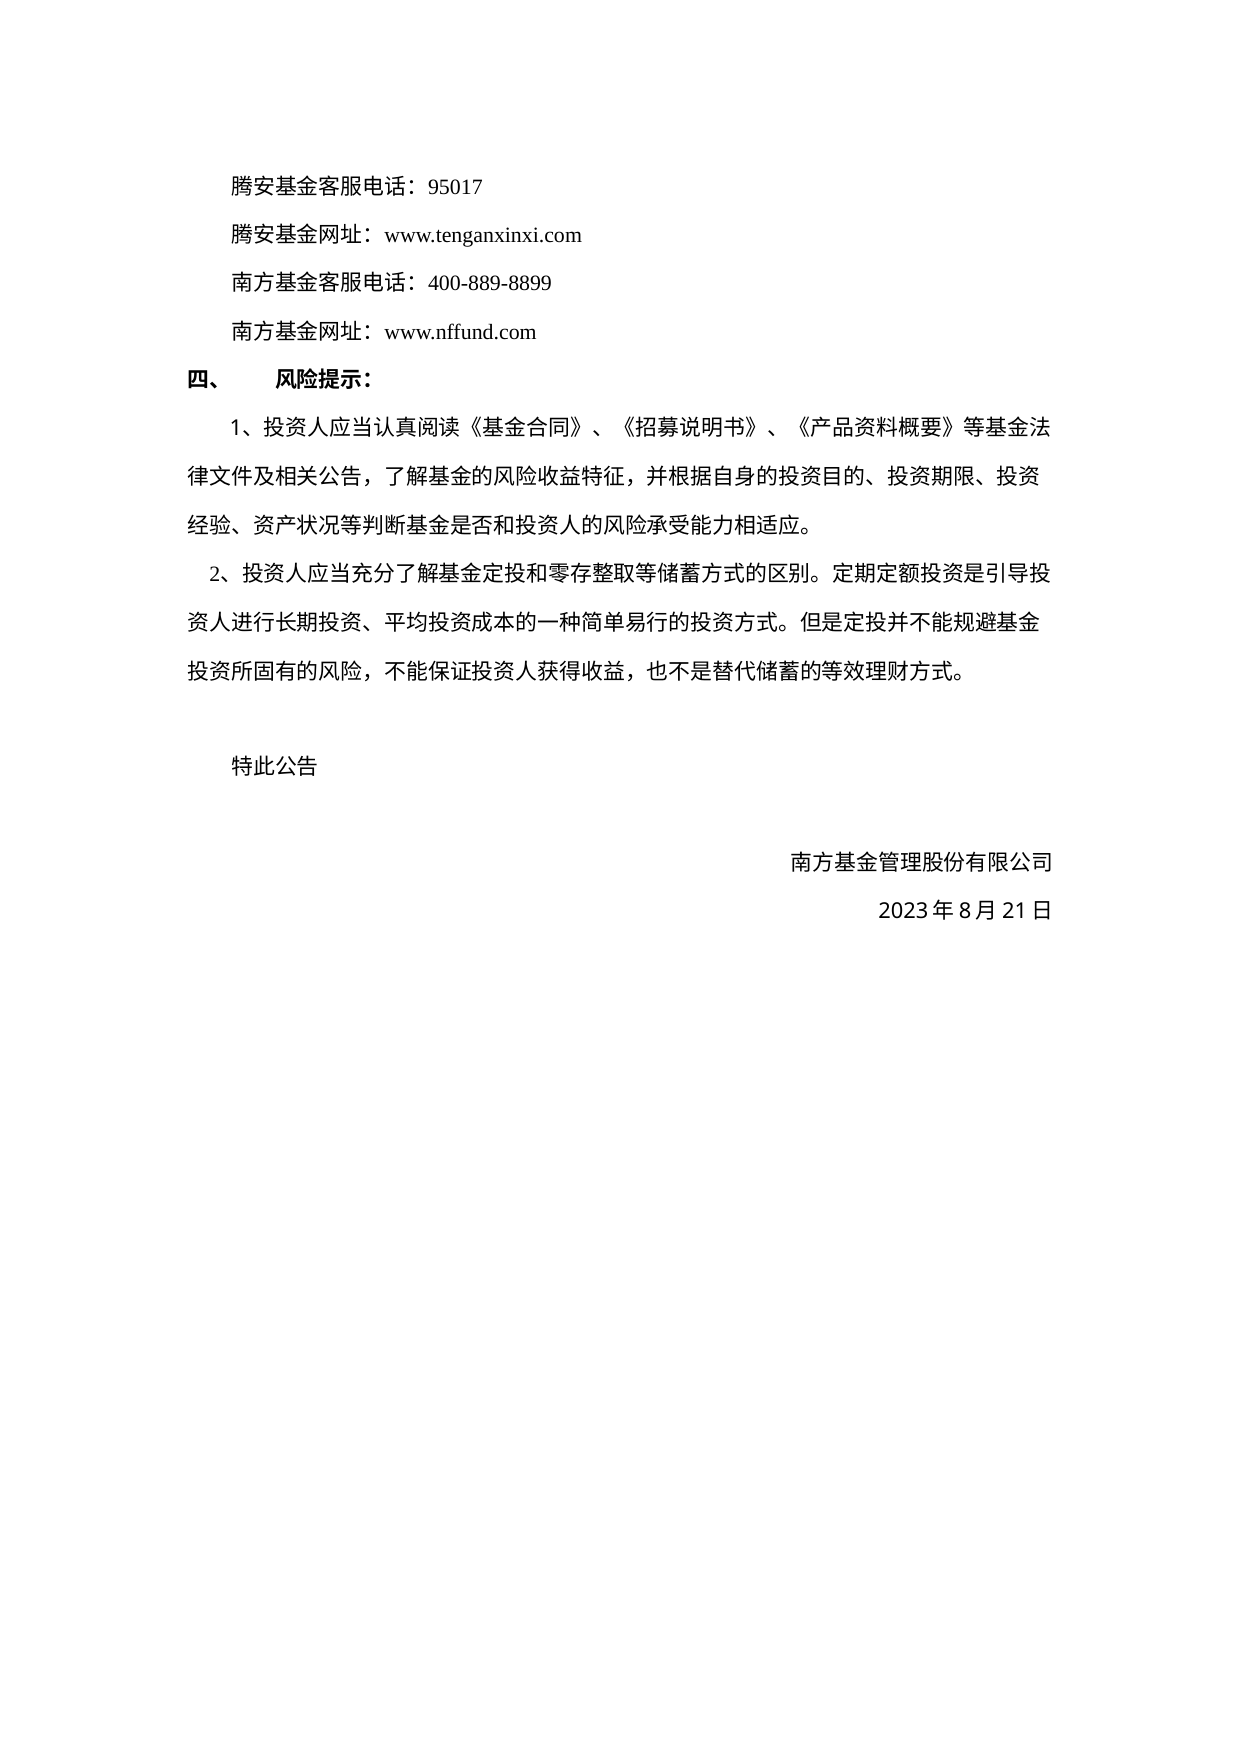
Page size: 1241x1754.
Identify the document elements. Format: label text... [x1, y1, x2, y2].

text 南方基金客服电话：400-889-8899 [187, 265, 1053, 297]
text 南方基金管理股份有限公司 [187, 845, 1053, 877]
text 特此公告 [187, 749, 1053, 781]
text 2、投资人应当充分了解基金定投和零存整取等储蓄方式的区别。定期定额投资是引导投资人进行长期投资、平均投资成本的一种简单易行的投资方式。但是定投并不能规避基金投资所固有的风险，不能保证投资人获得收益，也不是替代储蓄的等效理财方式。 [187, 556, 1053, 686]
text 南方基金网址：www.nffund.com [187, 313, 1053, 346]
text 2023年8月21日 [187, 893, 1053, 926]
list 风险提示： [187, 362, 1053, 394]
text 腾安基金客服电话：95017 [187, 168, 1053, 201]
text 腾安基金网址：www.tenganxinxi.com [187, 217, 1053, 249]
text 1、投资人应当认真阅读《基金合同》、《招募说明书》、《产品资料概要》等基金法律文件及相关公告，了解基金的风险收益特征，并根据自身的投资目的、投资期限、投资经验、资产状况等判断基金是否和投资人的风险承受能力相适应。 [187, 410, 1053, 540]
